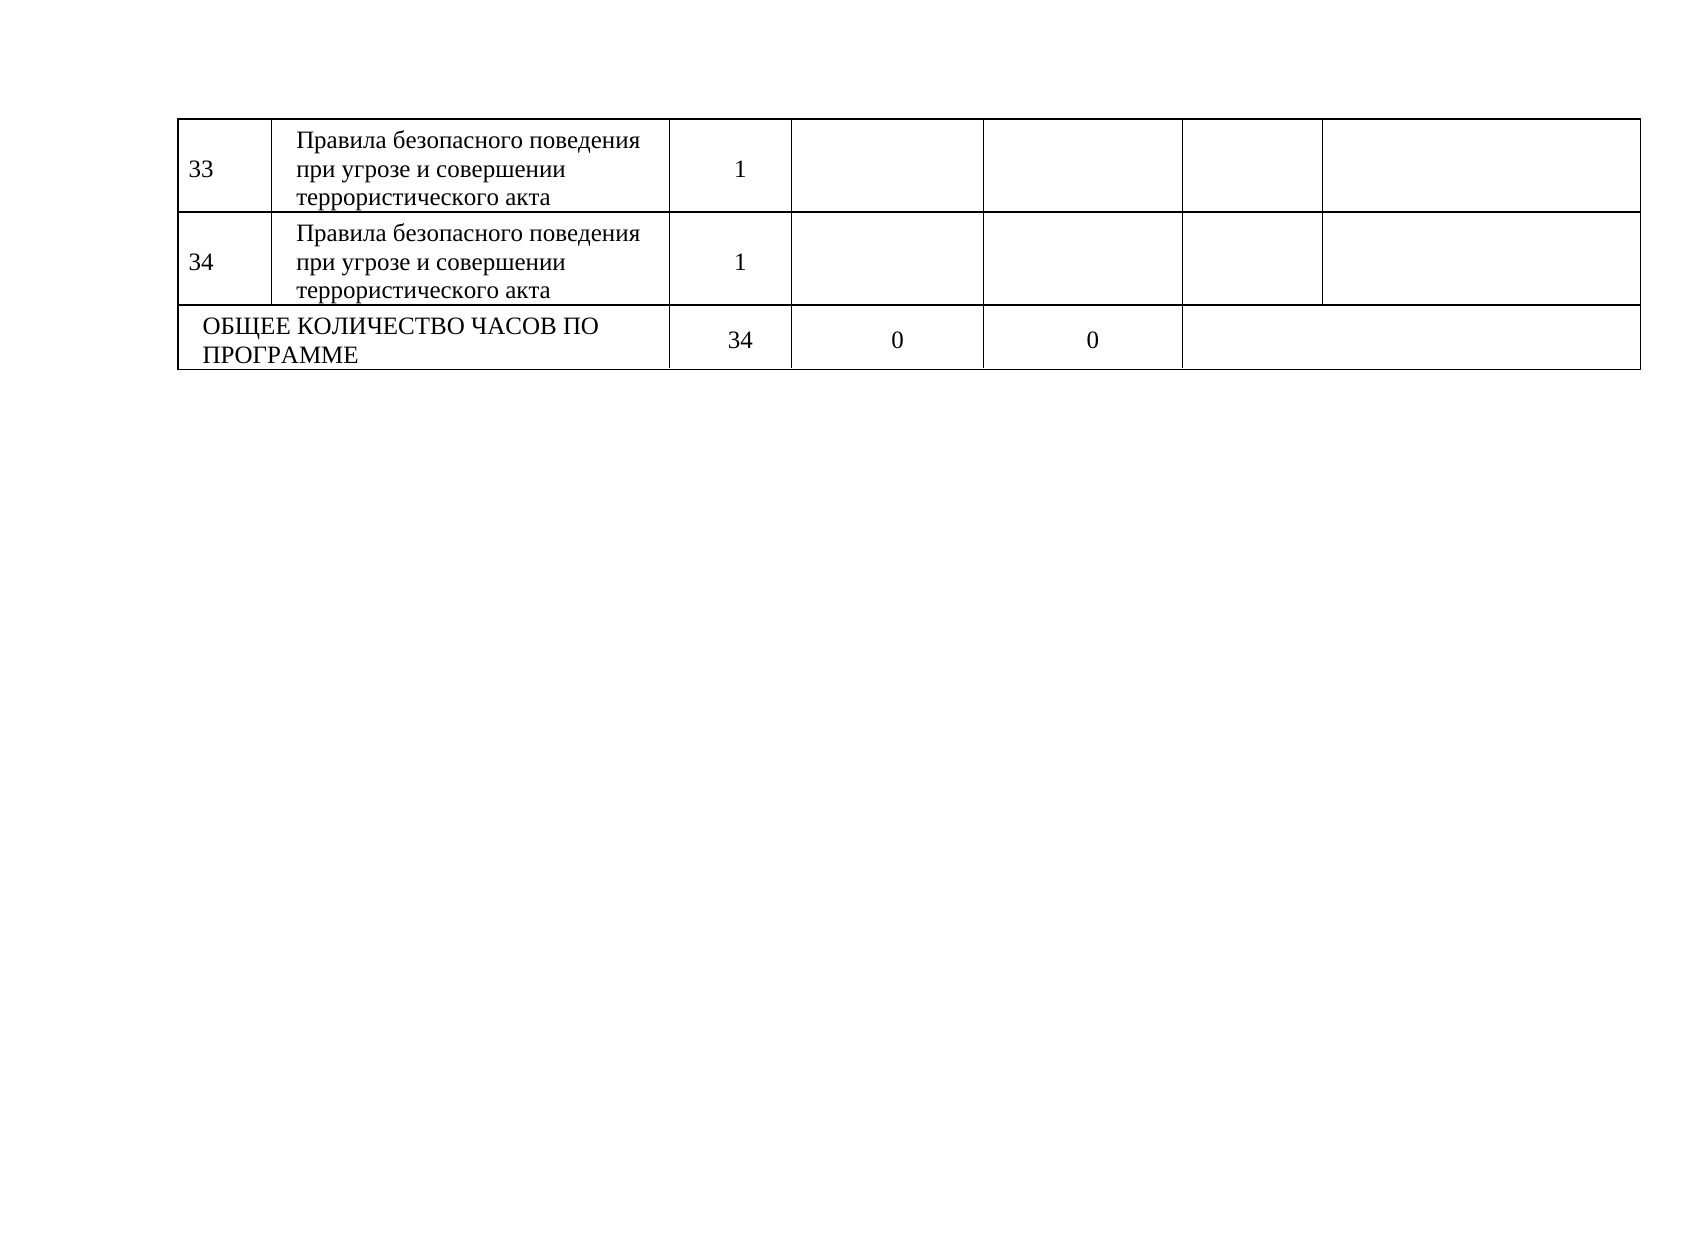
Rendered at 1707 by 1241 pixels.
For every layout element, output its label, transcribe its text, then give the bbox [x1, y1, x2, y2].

table_cell [1183, 120, 1322, 211]
table_cell 34 [670, 306, 791, 368]
table_cell [1323, 120, 1640, 211]
table_cell [792, 120, 983, 211]
table_cell 0 [792, 306, 983, 368]
table_cell 34 [179, 213, 271, 304]
table_cell [792, 213, 983, 304]
table_cell [984, 213, 1182, 304]
table_cell [1183, 306, 1640, 368]
table_cell 0 [984, 306, 1182, 368]
table_cell 1 [670, 120, 791, 211]
table_cell [984, 120, 1182, 211]
table_cell 1 [670, 213, 791, 304]
table_cell 33 [179, 120, 271, 211]
table_cell Правила безопасного поведения при угрозе и совершении террористического акта [272, 213, 669, 304]
table_cell [1323, 213, 1640, 304]
table_cell Правила безопасного поведения при угрозе и совершении террористического акта [272, 120, 669, 211]
table_cell ОБЩЕЕ КОЛИЧЕСТВО ЧАСОВ ПО ПРОГРАММЕ [179, 306, 669, 368]
table_cell [1183, 213, 1322, 304]
